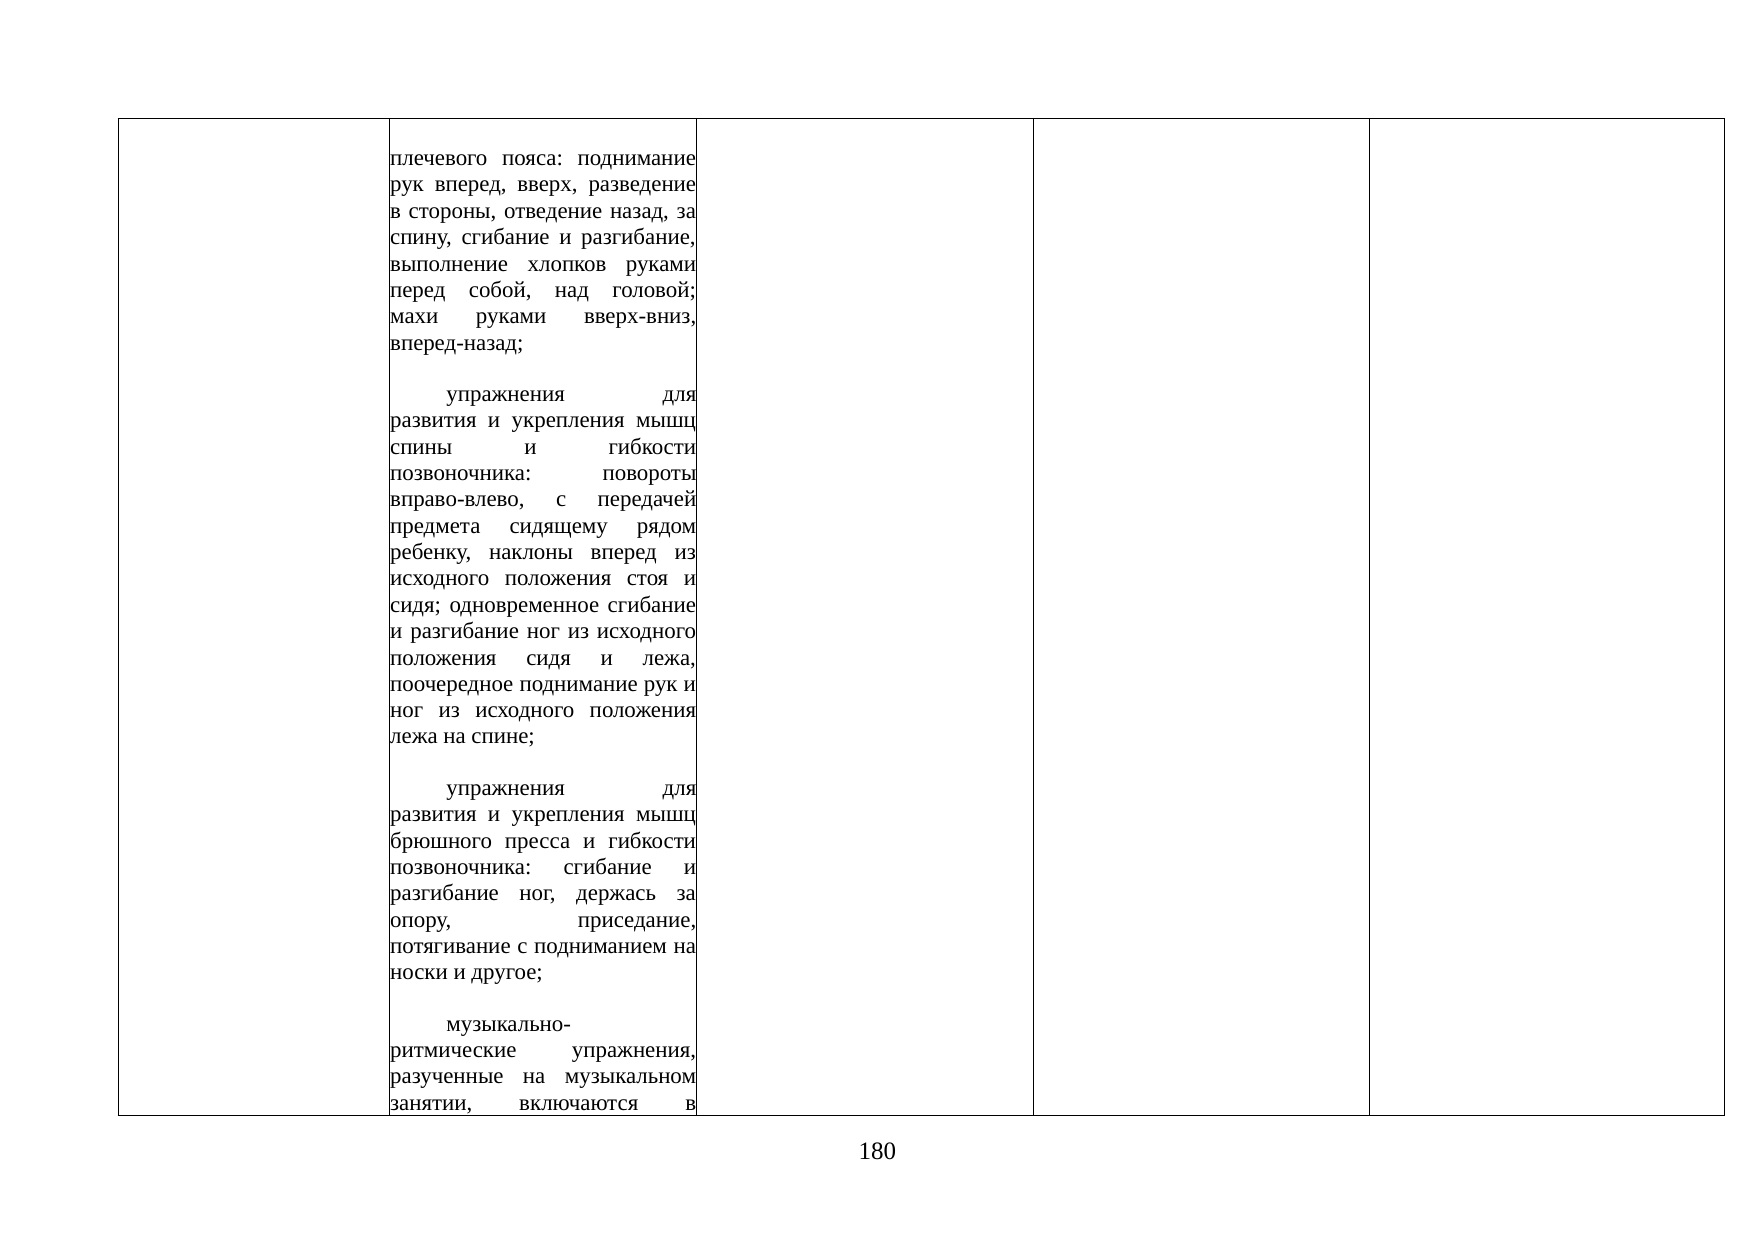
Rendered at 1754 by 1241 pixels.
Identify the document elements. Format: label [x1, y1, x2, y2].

table_cell [119, 119, 389, 1115]
table_cell [1370, 119, 1724, 1115]
table_cell [1034, 119, 1369, 1115]
table_cell [390, 119, 696, 1115]
table_cell [697, 119, 1033, 1115]
